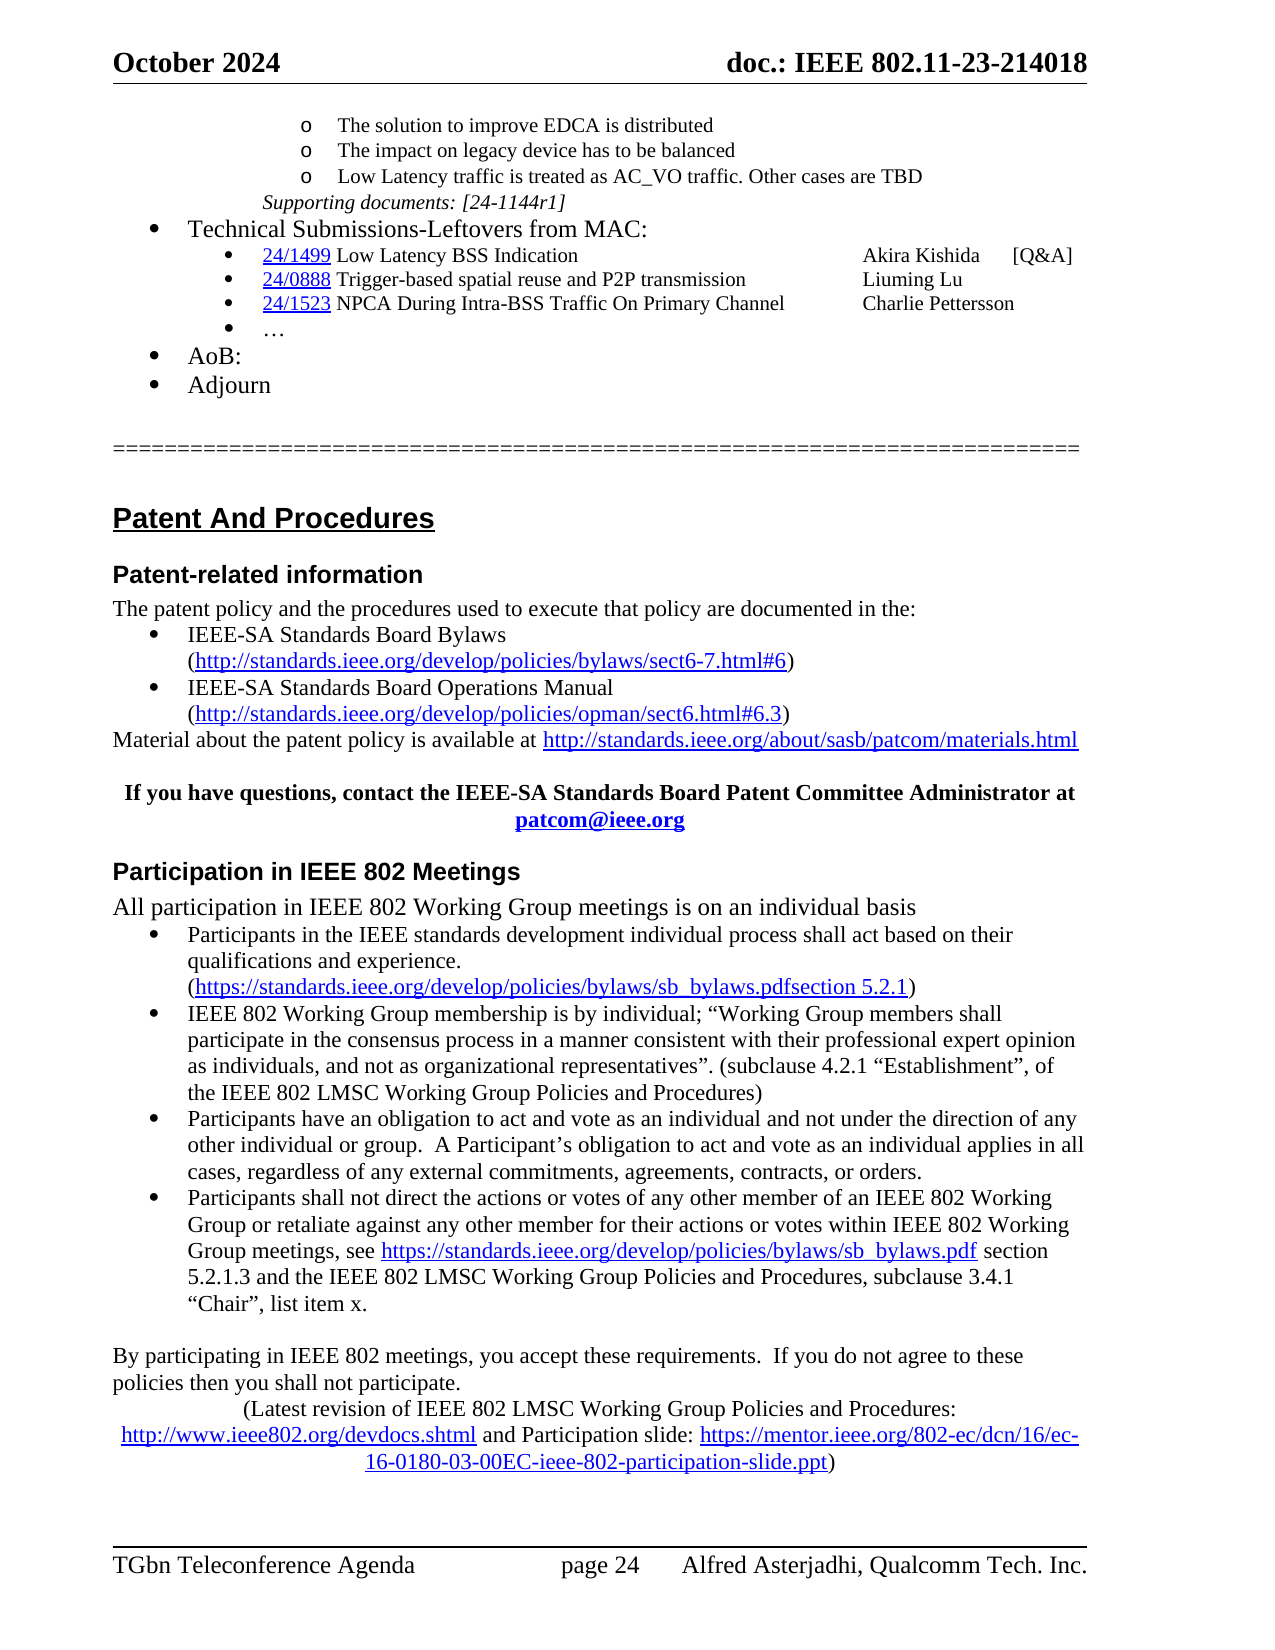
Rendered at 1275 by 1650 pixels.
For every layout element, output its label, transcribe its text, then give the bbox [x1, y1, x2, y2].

list IEEE 802 Working Group membership is by individual; “Working Group members shall participate in the consensus process in a manner consistent with their professional expert opinion as individuals, and not as organizational representatives”. (subclause 4.2.1 “Establishment”, of the IEEE 802 LMSC Working Group Policies and Procedures) [150, 1000, 1087, 1105]
list Participants in the IEEE standards development individual process shall act based on their qualifications and experience. (https://standards.ieee.org/develop/policies/bylaws/sb_bylaws.pdfsection 5.2.1) [150, 921, 1087, 1000]
text Material about the patent policy is available at http://standards.ieee.org/about/sasb/patcom/materials.html [112, 727, 1087, 753]
list IEEE-SA Standards Board Bylaws [150, 621, 1087, 647]
list 24/1523 NPCA During Intra-BSS Traffic On Primary Channel Charlie Pettersson [225, 291, 1087, 315]
list … [225, 315, 1087, 341]
text All participation in IEEE 802 Working Group meetings is on an individual basis [112, 892, 1087, 921]
text By participating in IEEE 802 meetings, you accept these requirements. If you do not agree to these policies then you shall not participate. [112, 1342, 1087, 1395]
list IEEE-SA Standards Board Operations Manual (http://standards.ieee.org/develop/policies/opman/sect6.html#6.3) [150, 674, 1087, 727]
text The patent policy and the procedures used to execute that policy are documented in the: [112, 595, 1087, 621]
list AoB: [150, 341, 1087, 370]
text (Latest revision of IEEE 802 LMSC Working Group Policies and Procedures: http://www.ieee802.org/devdocs.shtml and Participation slide: https://mentor.ieee.org/802-ec/dcn/16/ec-16-0180-03-00EC-ieee-802-participation-slide.ppt) [112, 1395, 1087, 1474]
subtitle Patent And Procedures [112, 501, 1087, 535]
list Adjourn [150, 370, 1087, 398]
list The solution to improve EDCA is distributed [300, 112, 1087, 138]
list (http://standards.ieee.org/develop/policies/bylaws/sect6-7.html#6) [187, 647, 1087, 674]
subtitle Participation in IEEE 802 Meetings [112, 857, 1087, 886]
text =========================================================================== [112, 435, 1087, 462]
subtitle Patent-related information [112, 560, 1087, 588]
list 24/0888 Trigger-based spatial reuse and P2P transmission Liuming Lu [225, 267, 1087, 291]
text Supporting documents: [24-1144r1] [262, 190, 1087, 214]
list Participants have an obligation to act and vote as an individual and not under the direction of any other individual or group. A Participant’s obligation to act and vote as an individual applies in all cases, regardless of any external commitments, agreements, contracts, or orders. [150, 1105, 1087, 1184]
list Participants shall not direct the actions or votes of any other member of an IEEE 802 Working Group or retaliate against any other member for their actions or votes within IEEE 802 Working Group meetings, see https://standards.ieee.org/develop/policies/bylaws/sb_bylaws.pdf section 5.2.1.3 and the IEEE 802 LMSC Working Group Policies and Procedures, subclause 3.4.1 “Chair”, list item x. [150, 1184, 1087, 1316]
text If you have questions, contact the IEEE-SA Standards Board Patent Committee Administrator at patcom@ieee.org [112, 779, 1087, 832]
list Technical Submissions-Leftovers from MAC: [150, 214, 1087, 242]
list Low Latency traffic is treated as AC_VO traffic. Other cases are TBD [300, 164, 1087, 190]
list The impact on legacy device has to be balanced [300, 138, 1087, 164]
list 24/1499 Low Latency BSS Indication Akira Kishida [Q&A] [225, 242, 1087, 267]
